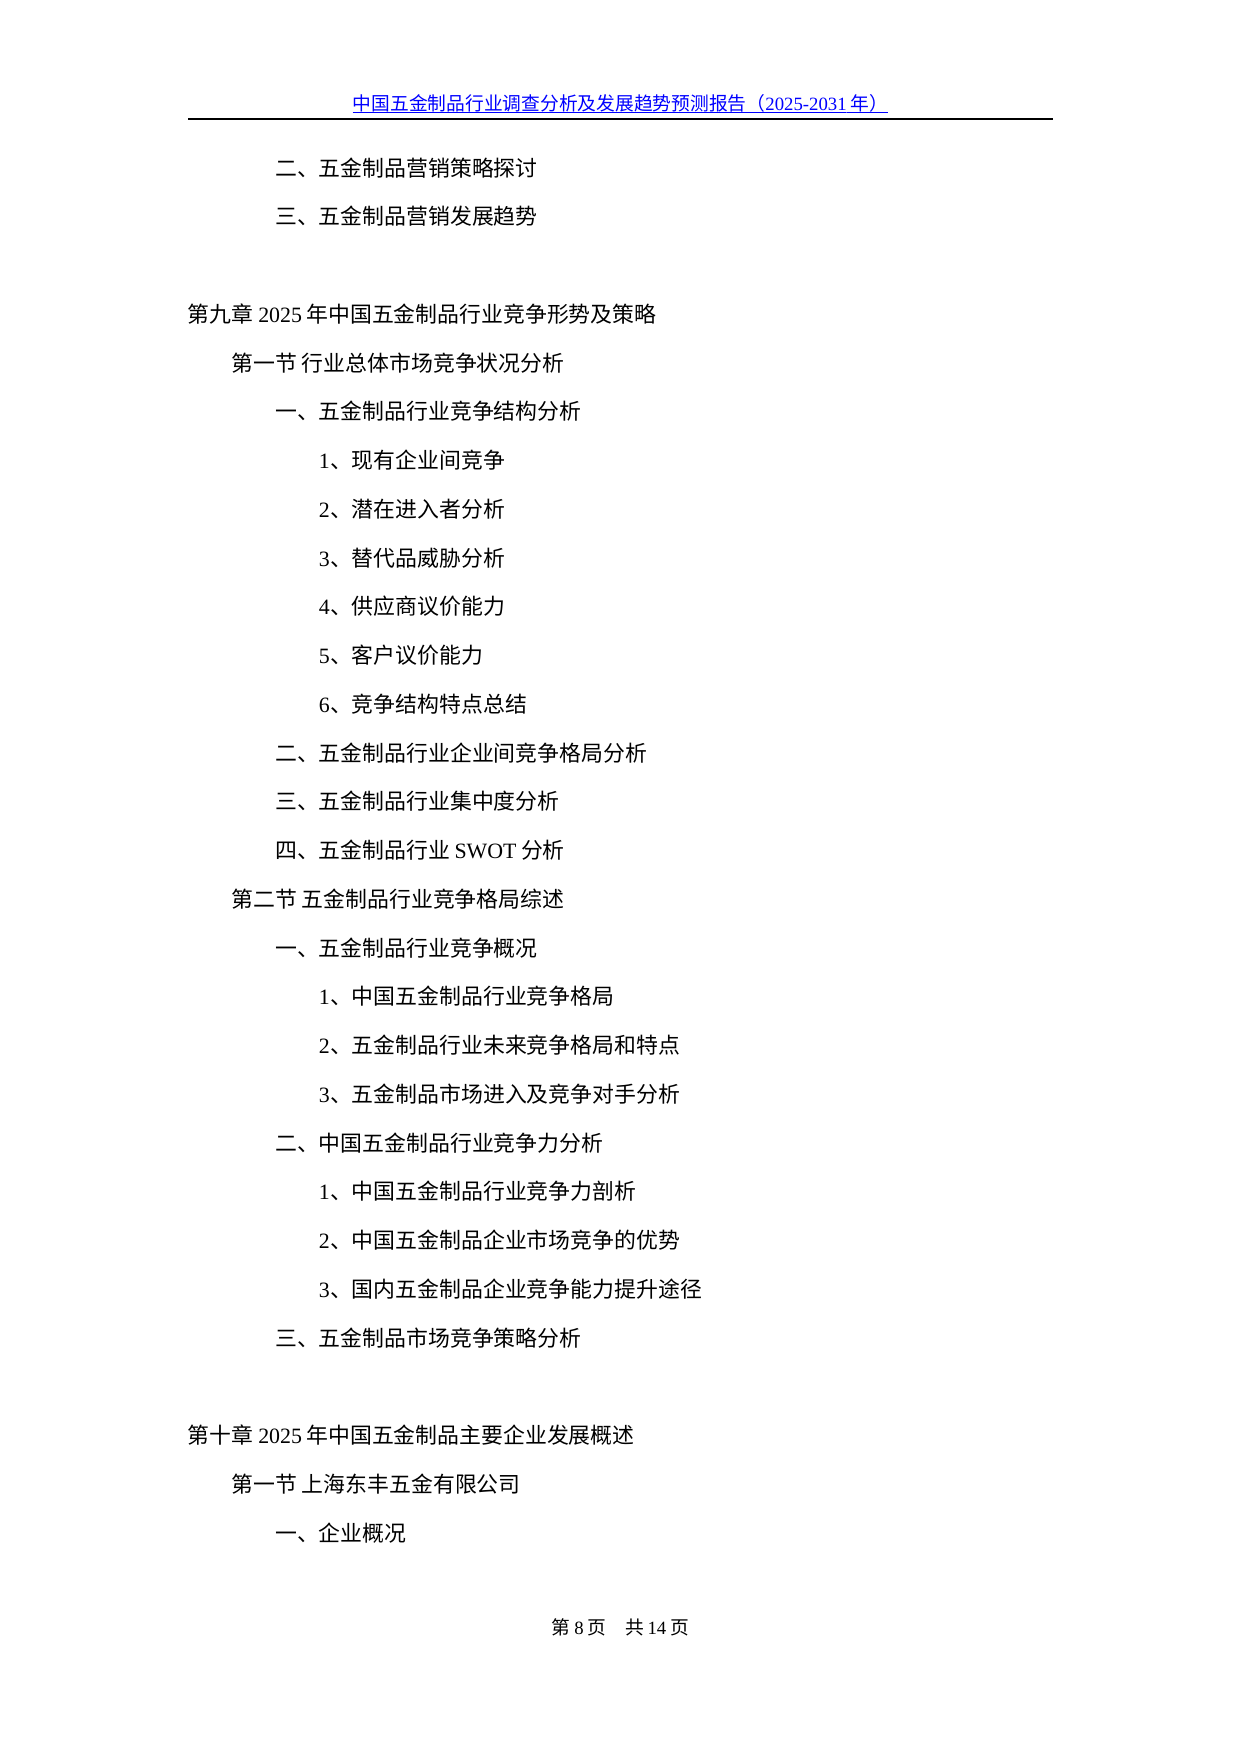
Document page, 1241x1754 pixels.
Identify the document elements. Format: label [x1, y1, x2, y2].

text [187, 150, 1053, 1548]
